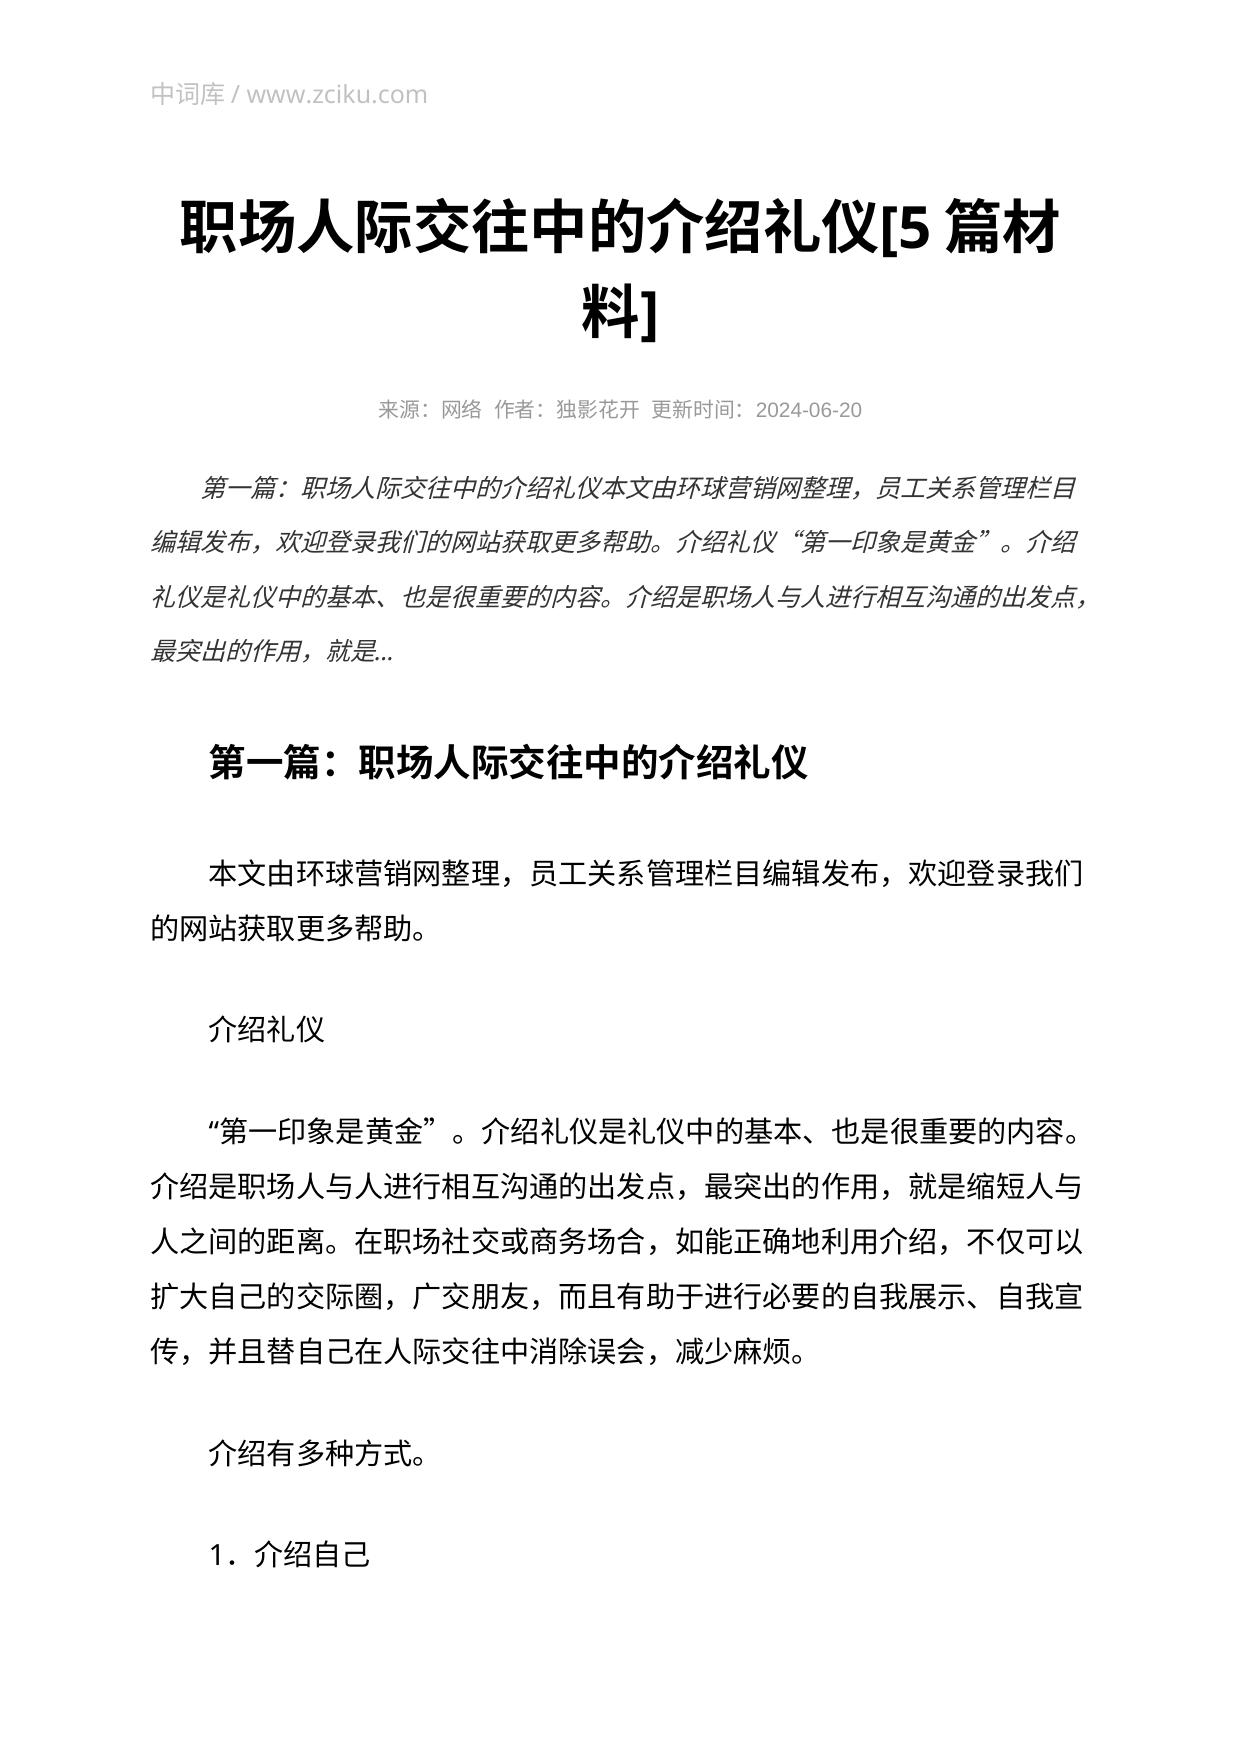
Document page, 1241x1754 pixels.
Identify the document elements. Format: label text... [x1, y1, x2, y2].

text 第一篇：职场人际交往中的介绍礼仪本文由环球营销网整理，员工关系管理栏目编辑发布，欢迎登录我们的网站获取更多帮助。介绍礼仪“第一印象是黄金”。介绍礼仪是礼仪中的基本、也是很重要的内容。介绍是职场人与人进行相互沟通的出发点，最突出的作用，就是... [150, 468, 1090, 668]
text 来源：网络 作者：独影花开 更新时间：2024-06-20 [150, 398, 1090, 422]
text 介绍礼仪 [150, 1007, 1090, 1049]
text 第一篇：职场人际交往中的介绍礼仪 [150, 733, 1090, 787]
text 本文由环球营销网整理，员工关系管理栏目编辑发布，欢迎登录我们的网站获取更多帮助。 [150, 850, 1090, 947]
text 1．介绍自己 [150, 1532, 1090, 1574]
text “第一印象是黄金”。介绍礼仪是礼仪中的基本、也是很重要的内容。介绍是职场人与人进行相互沟通的出发点，最突出的作用，就是缩短人与人之间的距离。在职场社交或商务场合，如能正确地利用介绍，不仅可以扩大自己的交际圈，广交朋友，而且有助于进行必要的自我展示、自我宣传，并且替自己在人际交往中消除误会，减少麻烦。 [150, 1109, 1090, 1371]
subtitle 职场人际交往中的介绍礼仪[5篇材料] [150, 181, 1090, 351]
text 介绍有多种方式。 [150, 1430, 1090, 1472]
